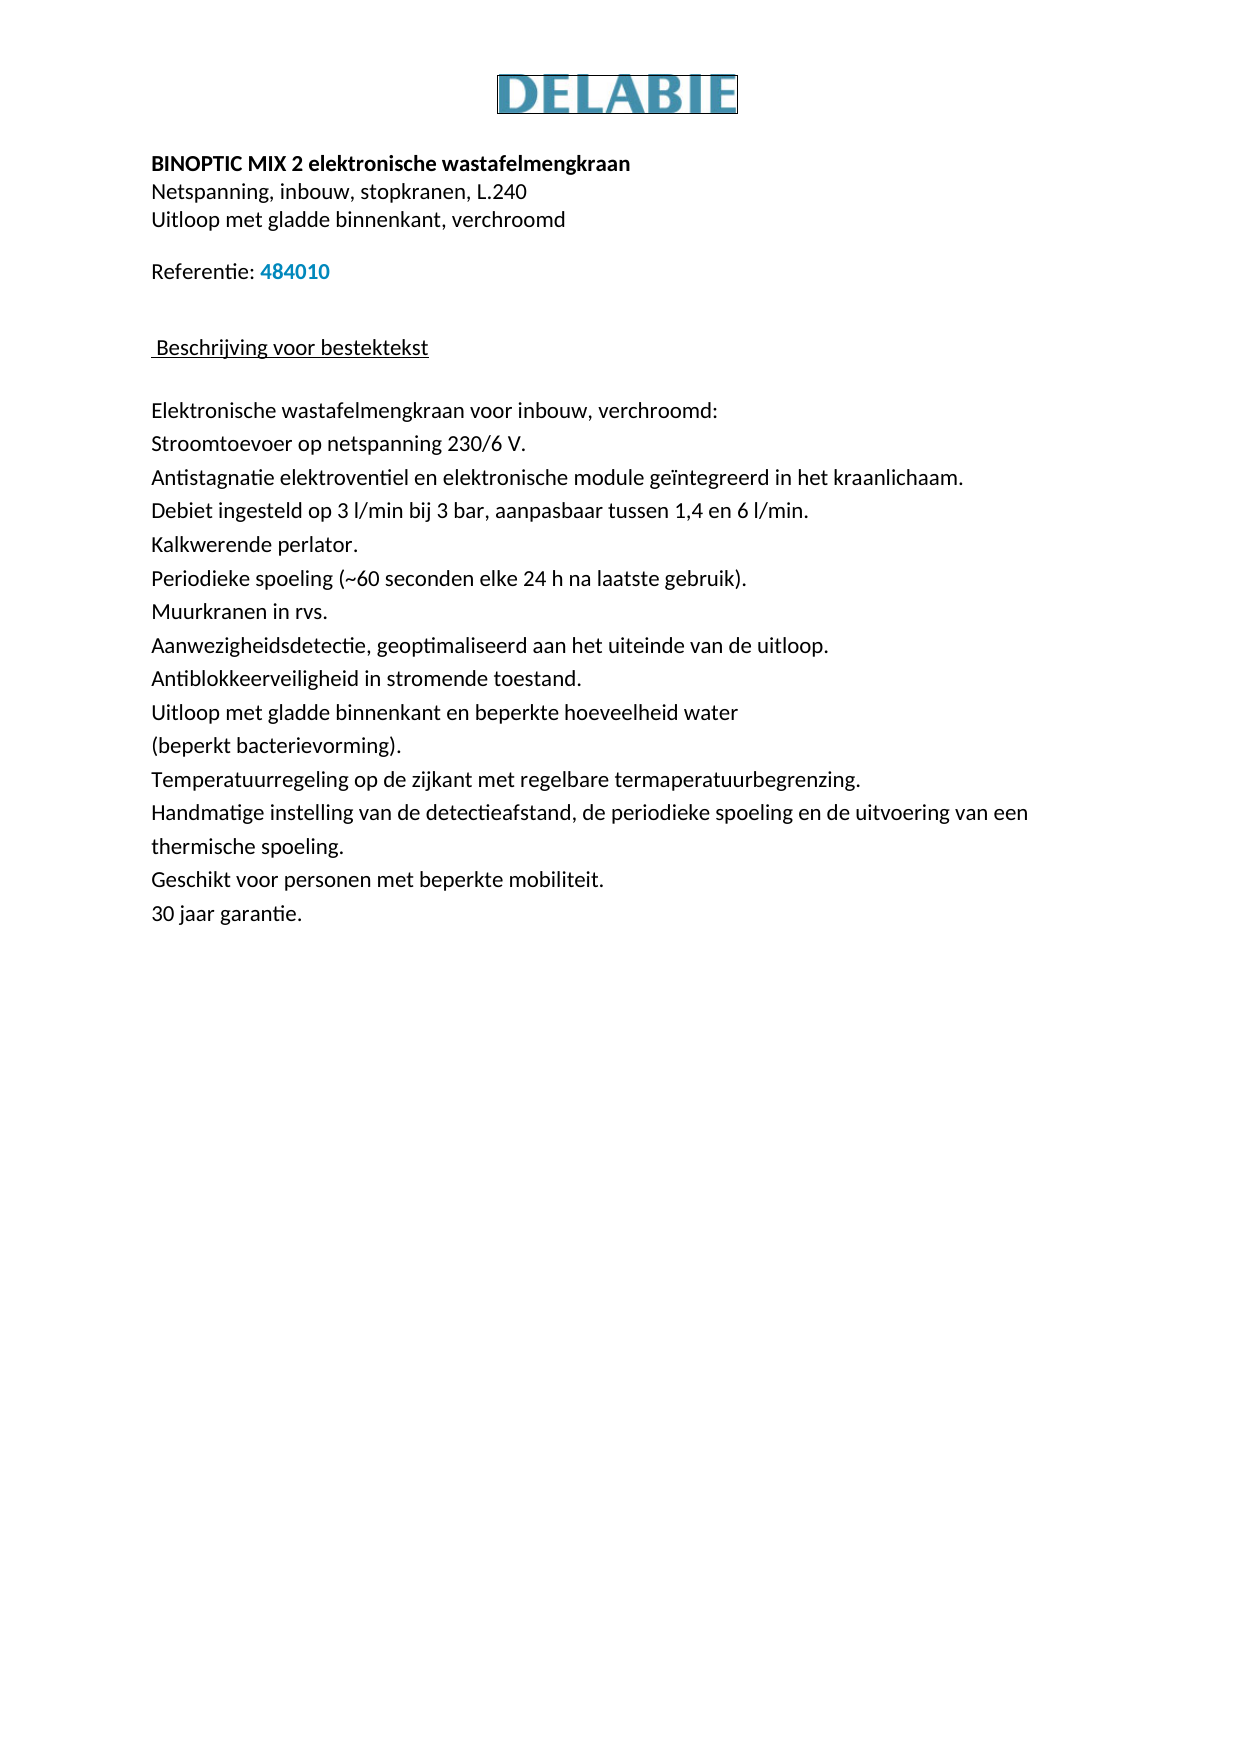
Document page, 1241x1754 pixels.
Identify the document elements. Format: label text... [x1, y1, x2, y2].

text Geschikt voor personen met beperkte mobiliteit. [151, 866, 1084, 894]
text Uitloop met gladde binnenkant, verchroomd [151, 205, 1084, 233]
text (beperkt bacterievorming). [151, 731, 1084, 759]
text Kalkwerende perlator. [151, 530, 1084, 558]
text Aanwezigheidsdetectie, geoptimaliseerd aan het uiteinde van de uitloop. [151, 631, 1084, 659]
text Temperatuurregeling op de zijkant met regelbare termaperatuurbegrenzing. [151, 765, 1084, 793]
text Elektronische wastafelmengkraan voor inbouw, verchroomd: [151, 396, 1084, 424]
text 30 jaar garantie. [151, 899, 1084, 927]
text Antiblokkeerveiligheid in stromende toestand. [151, 664, 1084, 692]
text Antistagnatie elektroventiel en elektronische module geïntegreerd in het kraanlichaam. [151, 463, 1084, 491]
text Referentie: 484010 [151, 257, 1084, 285]
text Netspanning, inbouw, stopkranen, L.240 [151, 177, 1084, 205]
text BINOPTIC MIX 2 elektronische wastafelmengkraan [151, 149, 1084, 177]
text Beschrijving voor bestektekst [151, 333, 1084, 361]
picture [498, 76, 737, 113]
text Stroomtoevoer op netspanning 230/6 V. [151, 429, 1084, 458]
text Muurkranen in rvs. [151, 597, 1084, 625]
text Periodieke spoeling (~60 seconden elke 24 h na laatste gebruik). [151, 564, 1084, 592]
text Uitloop met gladde binnenkant en beperkte hoeveelheid water [151, 698, 1084, 726]
text Handmatige instelling van de detectieafstand, de periodieke spoeling en de uitvoering van een thermische spoeling. [151, 798, 1084, 860]
text Debiet ingesteld op 3 l/min bij 3 bar, aanpasbaar tussen 1,4 en 6 l/min. [151, 497, 1084, 525]
